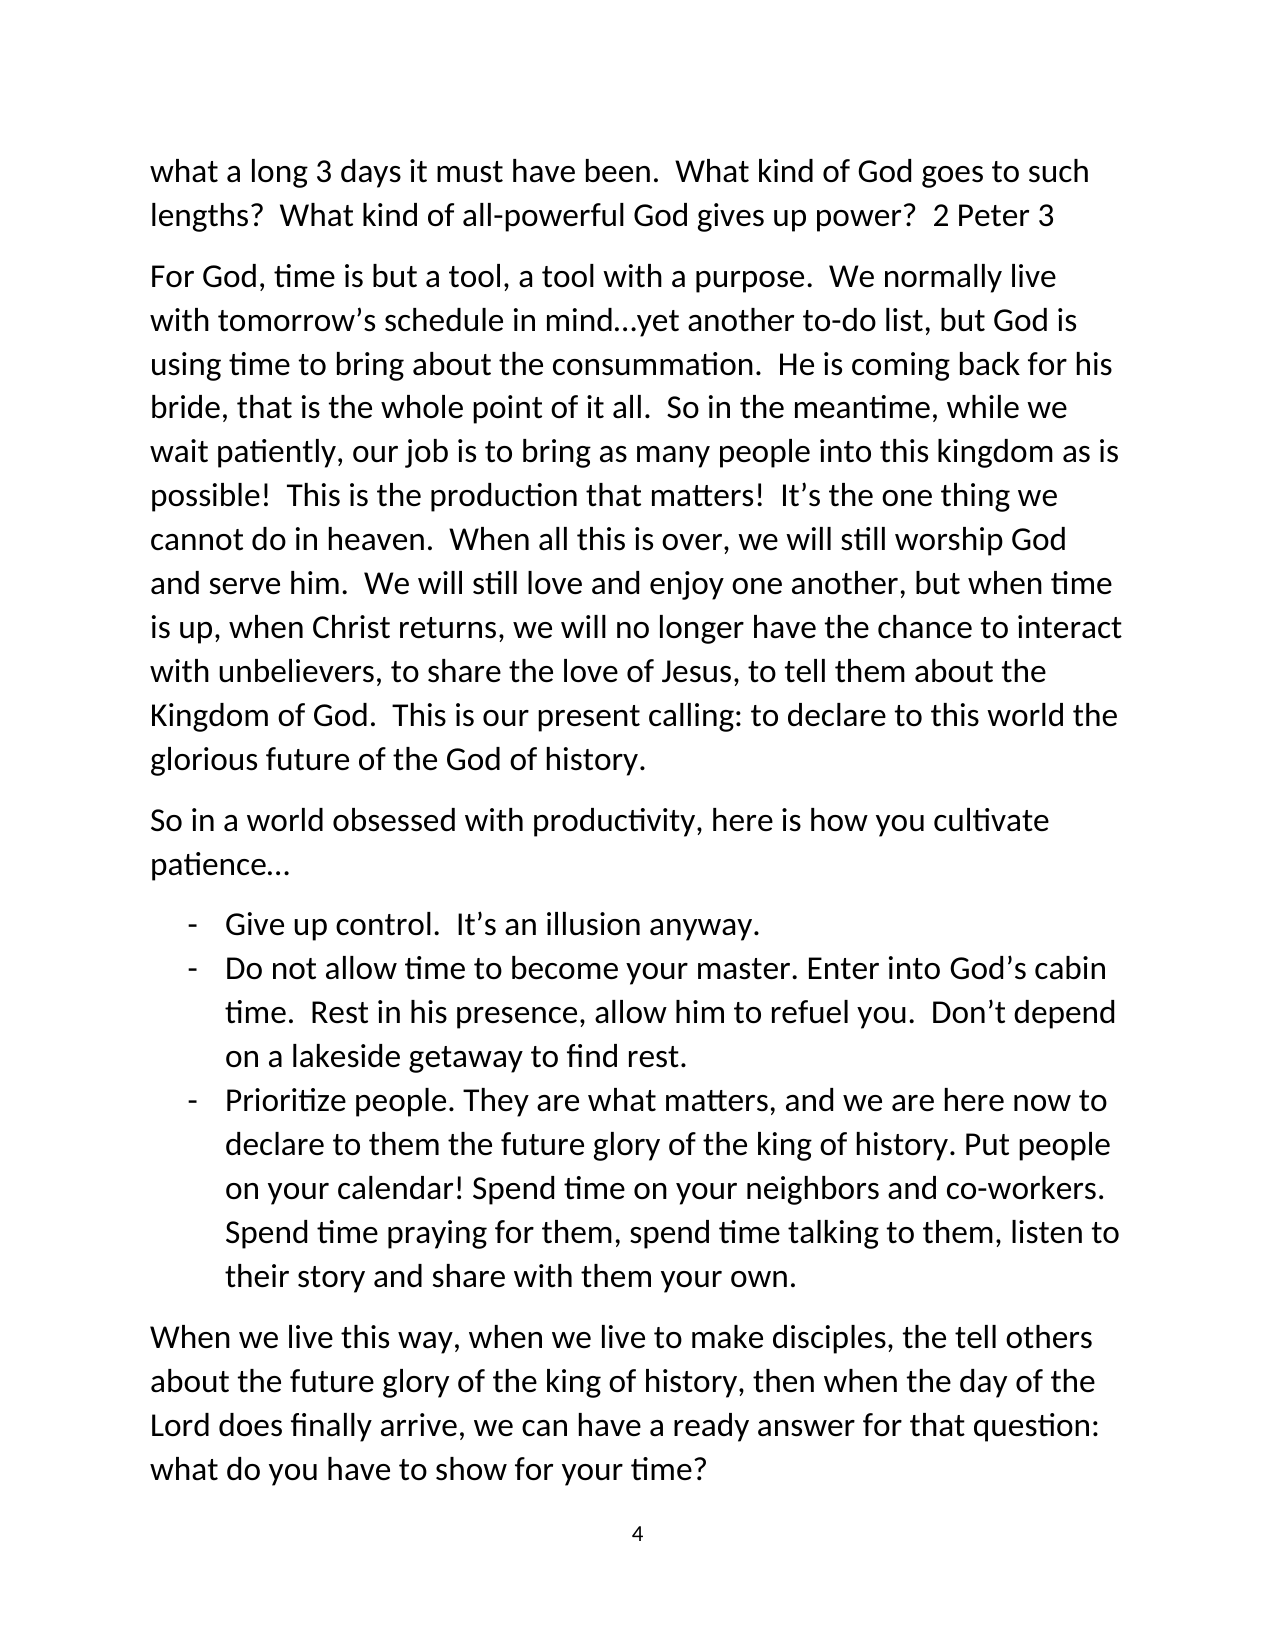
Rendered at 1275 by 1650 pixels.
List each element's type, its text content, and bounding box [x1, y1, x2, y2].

list Do not allow time to become your master. Enter into God’s cabin time. Rest in his presence, allow him to refuel you. Don’t depend on a lakeside getaway to find rest. [187, 947, 1125, 1076]
list Prioritize people. They are what matters, and we are here now to declare to them the future glory of the king of history. Put people on your calendar! Spend time on your neighbors and co-workers. Spend time praying for them, spend time talking to them, listen to their story and share with them your own. [187, 1079, 1125, 1296]
text When we live this way, when we live to make disciples, the tell others about the future glory of the king of history, then when the day of the Lord does finally arrive, we can have a ready answer for that question: what do you have to show for your time? [150, 1316, 1125, 1488]
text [150, 150, 1125, 235]
list Give up control. It’s an illusion anyway. [187, 903, 1125, 944]
text For God, time is but a tool, a tool with a purpose. We normally live with tomorrow’s schedule in mind…yet another to-do list, but God is using time to bring about the consummation. He is coming back for his bride, that is the whole point of it all. So in the meantime, while we wait patiently, our job is to bring as many people into this kingdom as is possible! This is the production that matters! It’s the one thing we cannot do in heaven. When all this is over, we will still worship God and serve him. We will still love and enjoy one another, but when time is up, when Christ returns, we will no longer have the chance to interact with unbelievers, to share the love of Jesus, to tell them about the Kingdom of God. This is our present calling: to declare to this world the glorious future of the God of history. [150, 254, 1125, 779]
text So in a world obsessed with productivity, here is how you cultivate patience… [150, 799, 1125, 883]
